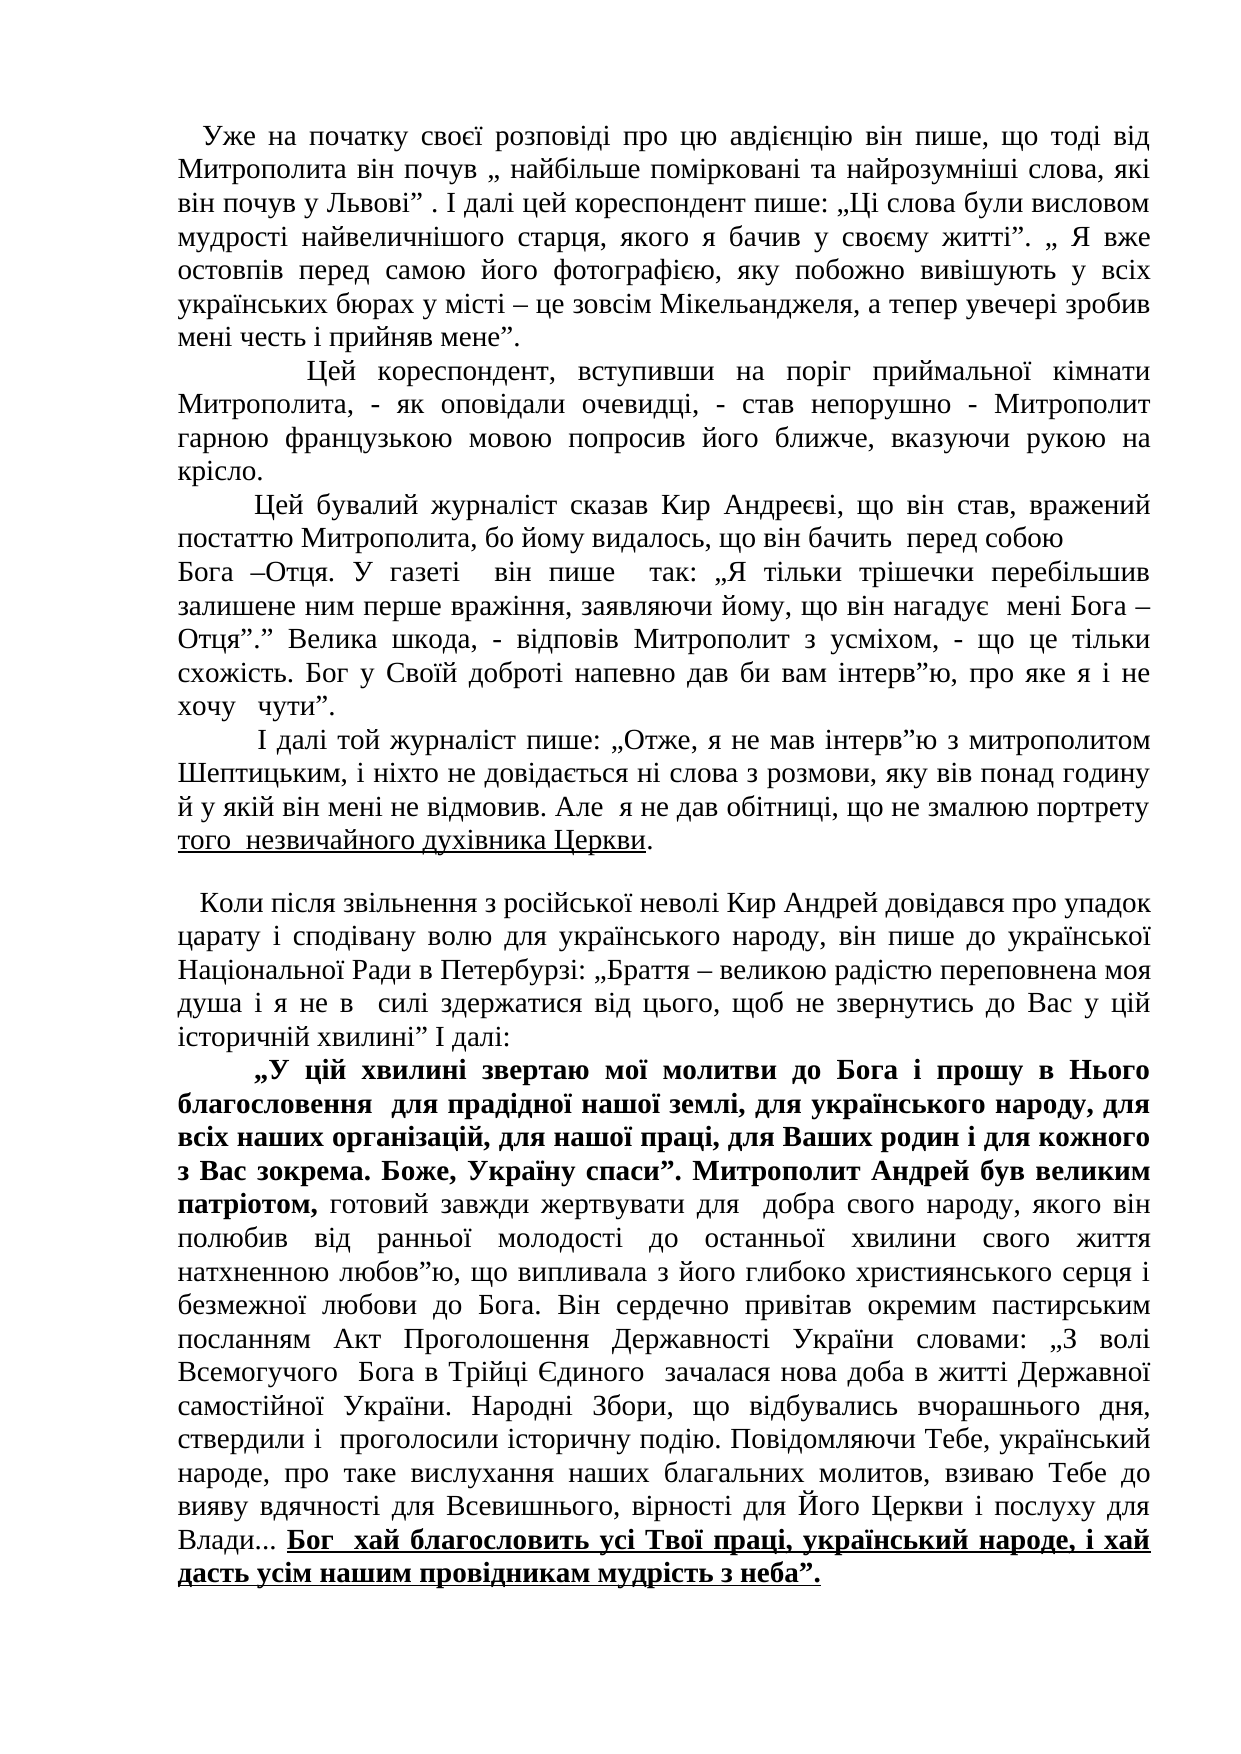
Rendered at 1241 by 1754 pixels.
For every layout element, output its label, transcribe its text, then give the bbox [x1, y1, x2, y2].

text І далі той журналіст пише: „Отже, я не мав інтерв”ю з митрополитом Шептицьким, і ніхто не довідається ні слова з розмови, яку вів понад годину й у якій він мені не відмовив. Але я не дав обітниці, що не змалюю портрету того незвичайного духівника Церкви. [177, 722, 1152, 856]
text Цей кореспондент, вступивши на поріг приймальної кімнати Митрополита, - як оповідали очевидці, - став непорушно - Митрополит гарною французькою мовою попросив його ближче, вказуючи рукою на крісло. [177, 353, 1152, 487]
text Коли після звільнення з російської неволі Кир Андрей довідався про упадок царату і сподівану волю для українського народу, він пише до української Національної Ради в Петербурзі: „Браття – великою радістю переповнена моя душа і я не в силі здержатися від цього, щоб не звернутись до Вас у цій історичній хвилині” І далі: [177, 885, 1152, 1052]
text Цей бувалий журналіст сказав Кир Андреєві, що він став, вражений постаттю Митрополита, бо йому видалось, що він бачить перед собою [177, 487, 1152, 554]
text Уже на початку своєї розповіді про цю авдієнцію він пише, що тоді від Митрополита він почув „ найбільше помірковані та найрозумніші слова, які він почув у Львові” . І далі цей кореспондент пише: „Ці слова були висловом мудрості найвеличнішого старця, якого я бачив у своєму житті”. „ Я вже остовпів перед самою його фотографією, яку побожно вивішують у всіх українських бюрах у місті – це зовсім Мікельанджеля, а тепер увечері зробив мені честь і прийняв мене”. [177, 118, 1152, 353]
text „У цій хвилині звертаю мої молитви до Бога і прошу в Нього благословення для прадідної нашої землі, для українського народу, для всіх наших організацій, для нашої праці, для Ваших родин і для кожного з Вас зокрема. Боже, Україну спаси”. Митрополит Андрей був великим патріотом, готовий завжди жертвувати для добра свого народу, якого він полюбив від ранньої молодості до останньої хвилини свого життя натхненною любов”ю, що випливала з його глибоко християнського серця і безмежної любови до Бога. Він сердечно привітав окремим пастирським посланням Акт Проголошення Державності України словами: „З волі Всемогучого Бога в Трійці Єдиного зачалася нова доба в житті Державної самостійної України. Народні Збори, що відбувались вчорашнього дня, ствердили і проголосили історичну подію. Повідомляючи Тебе, український народе, про таке вислухання наших благальних молитов, взиваю Тебе до вияву вдячності для Всевишнього, вірності для Його Церкви і послуху для Влади... Бог хай благословить усі Твої праці, український народе, і хай дасть усім нашим провідникам мудрість з неба”. [177, 1052, 1152, 1589]
text Бога –Отця. У газеті він пише так: „Я тільки трішечки перебільшив залишене ним перше вражіння, заявляючи йому, що він нагадує мені Бога – Отця”.” Велика шкода, - відповів Митрополит з усміхом, - що це тільки схожість. Бог у Своїй доброті напевно дав би вам інтерв”ю, про яке я і не хочу чути”. [177, 554, 1152, 722]
